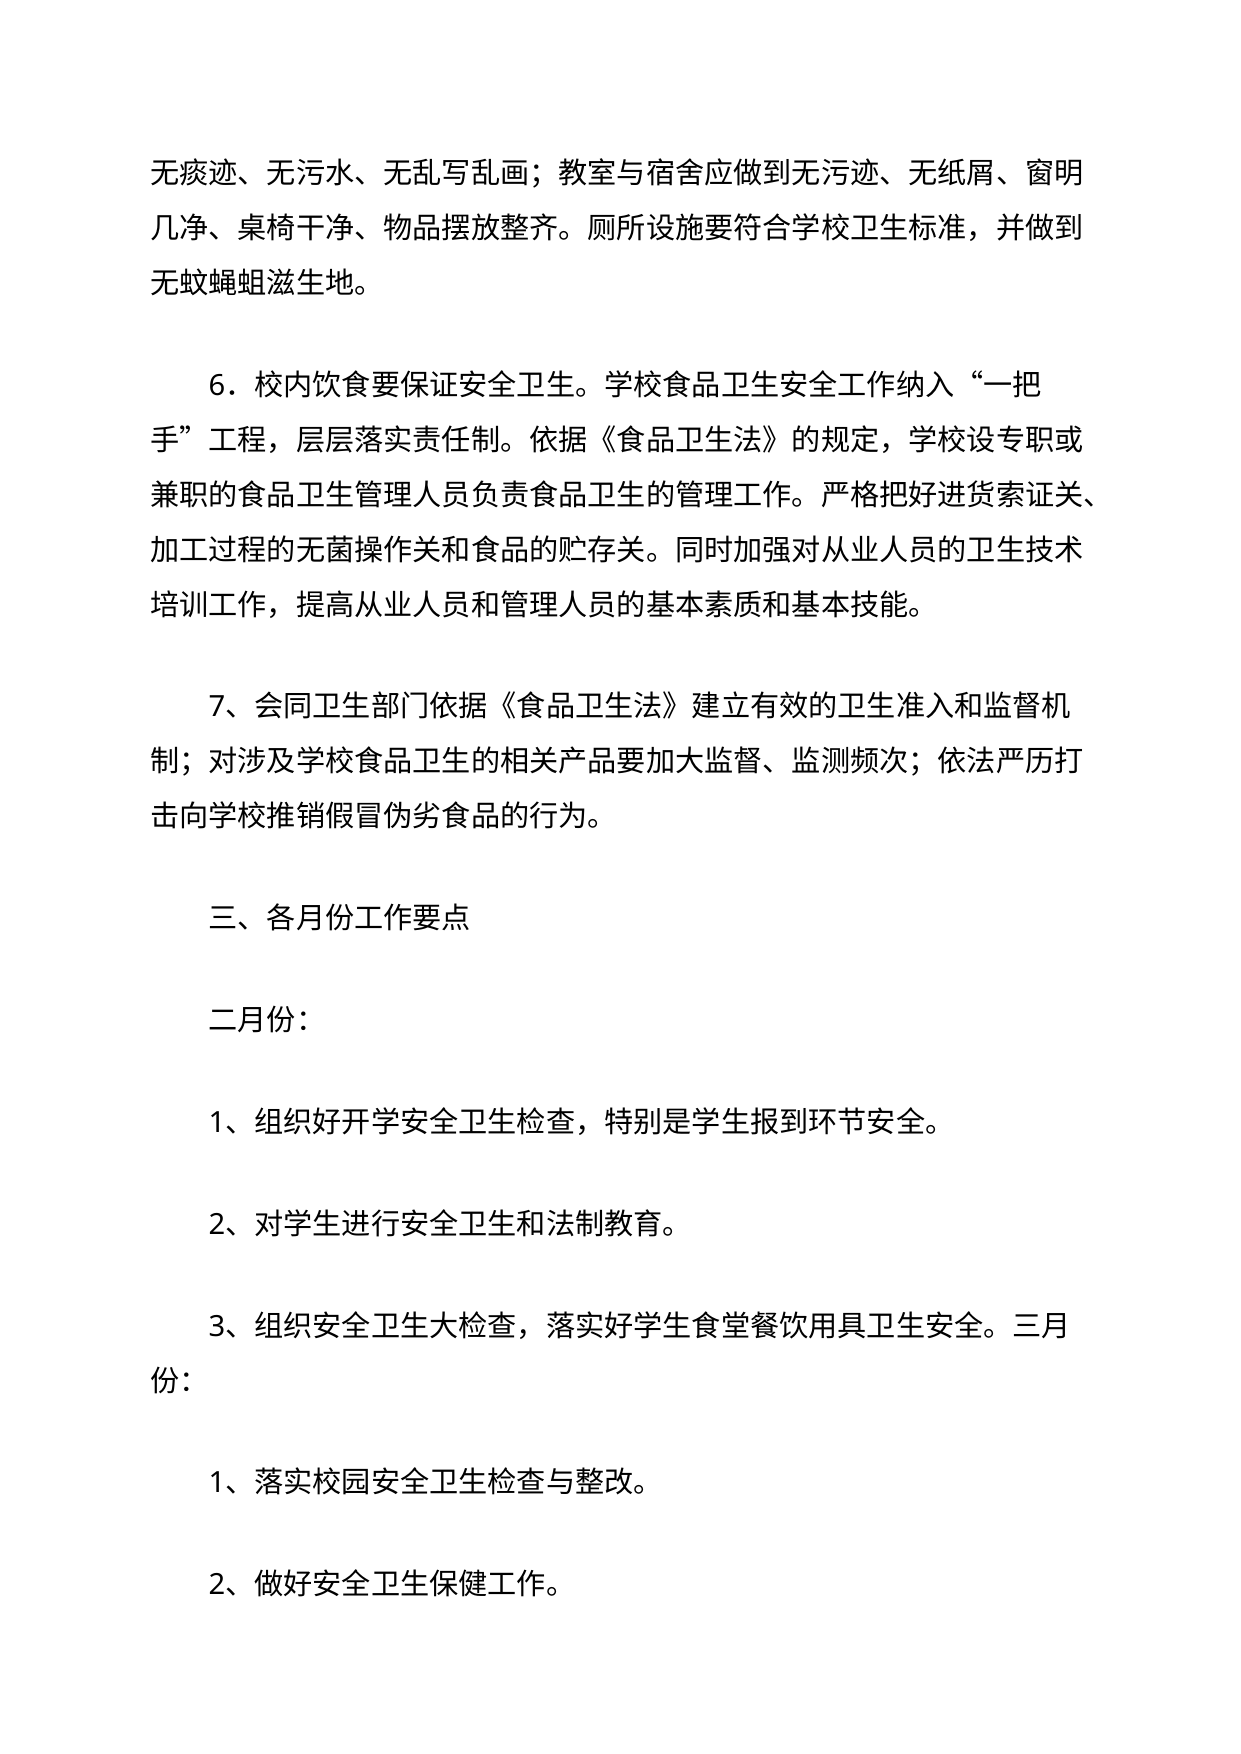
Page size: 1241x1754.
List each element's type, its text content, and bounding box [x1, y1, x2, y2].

text 2、做好安全卫生保健工作。 [150, 1561, 1090, 1603]
text 2、对学生进行安全卫生和法制教育。 [150, 1200, 1090, 1243]
text 1、落实校园安全卫生检查与整改。 [150, 1459, 1090, 1501]
text 1、组织好开学安全卫生检查，特别是学生报到环节安全。 [150, 1098, 1090, 1141]
text 二月份： [150, 996, 1090, 1039]
text 6．校内饮食要保证安全卫生。学校食品卫生安全工作纳入“一把手”工程，层层落实责任制。依据《食品卫生法》的规定，学校设专职或兼职的食品卫生管理人员负责食品卫生的管理工作。严格把好进货索证关、加工过程的无菌操作关和食品的贮存关。同时加强对从业人员的卫生技术培训工作，提高从业人员和管理人员的基本素质和基本技能。 [150, 362, 1090, 623]
text 3、组织安全卫生大检查，落实好学生食堂餐饮用具卫生安全。三月份： [150, 1302, 1090, 1399]
text 三、各月份工作要点 [150, 895, 1090, 937]
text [150, 150, 1090, 302]
text 7、会同卫生部门依据《食品卫生法》建立有效的卫生准入和监督机制；对涉及学校食品卫生的相关产品要加大监督、监测频次；依法严历打击向学校推销假冒伪劣食品的行为。 [150, 683, 1090, 835]
